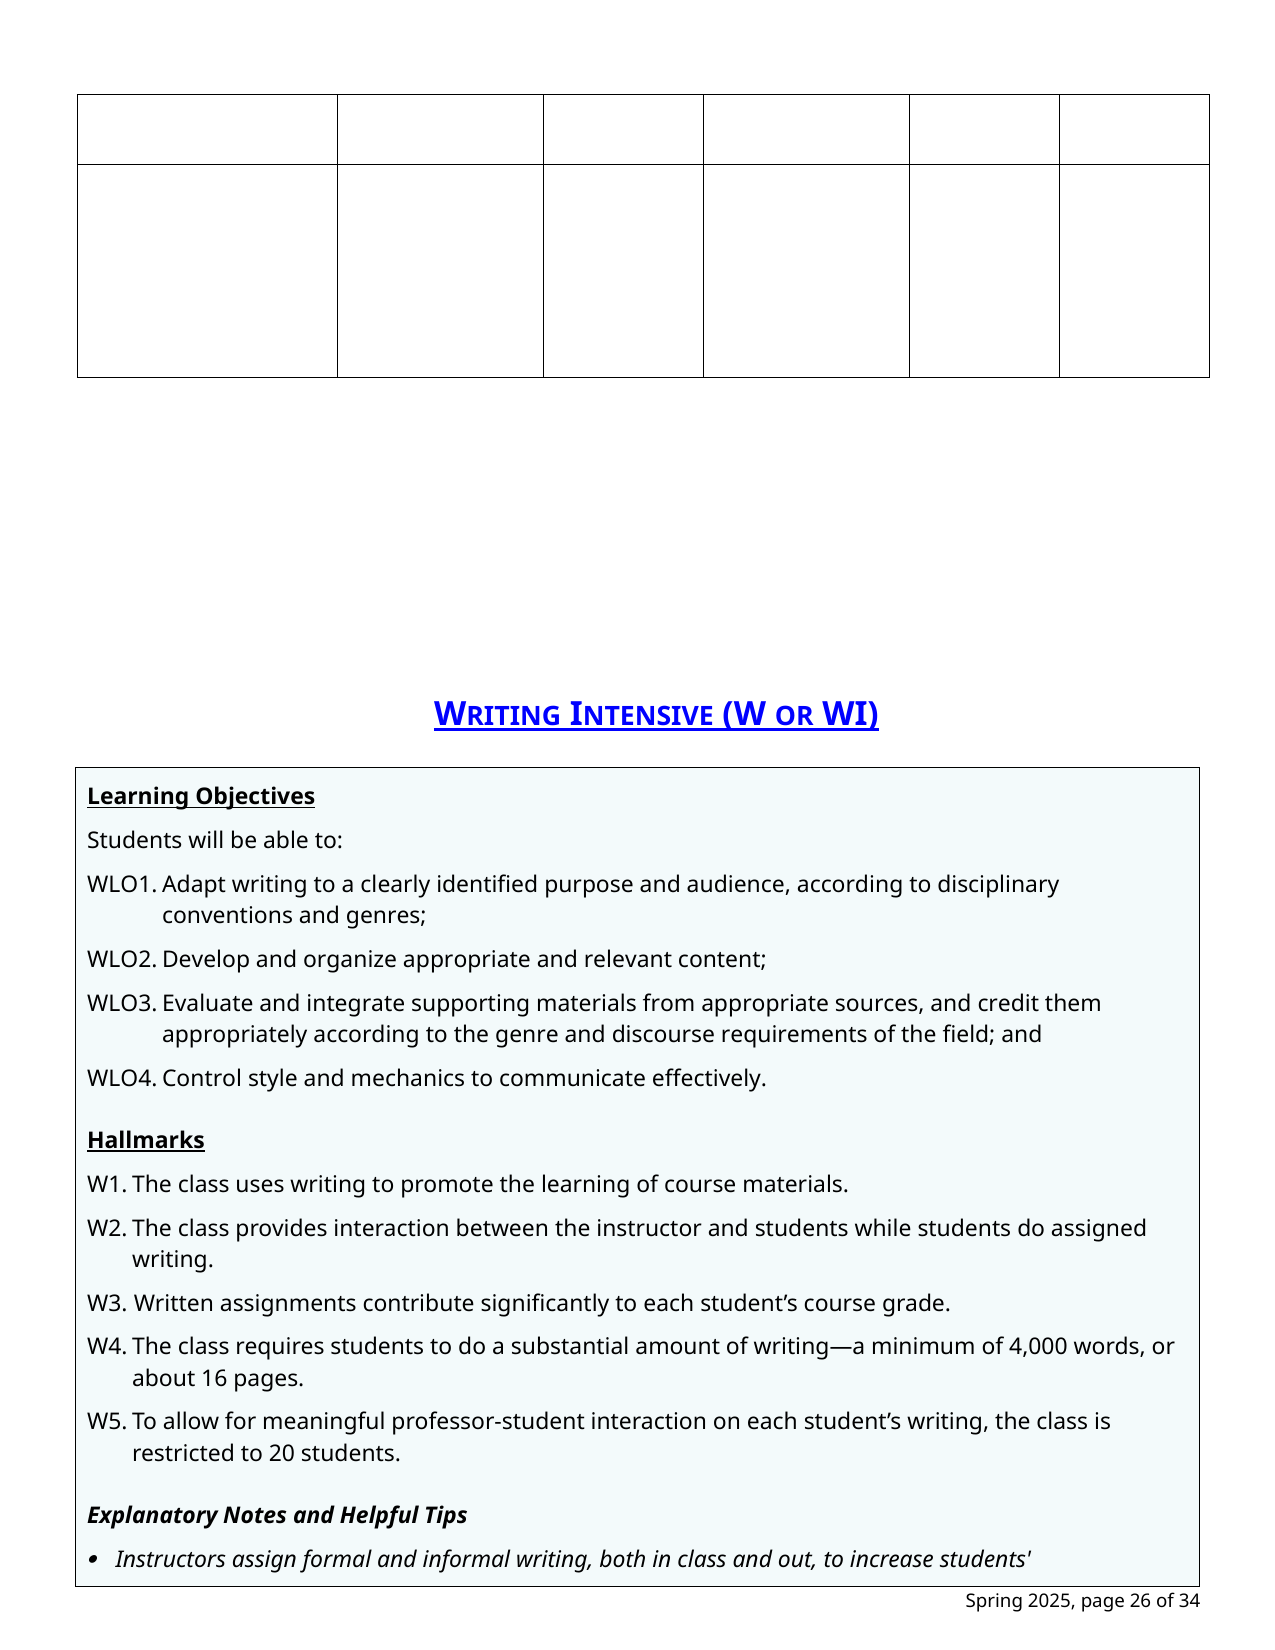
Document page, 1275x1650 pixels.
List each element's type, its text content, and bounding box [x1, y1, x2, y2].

table_cell [910, 95, 1059, 164]
table_cell [544, 165, 703, 377]
text Writing Intensive (W or WI) [112, 690, 1200, 736]
table_cell [910, 165, 1059, 377]
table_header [76, 768, 1199, 1586]
table_cell [1060, 165, 1209, 377]
table_cell [78, 95, 337, 164]
table_cell [544, 95, 703, 164]
table_cell [338, 165, 543, 377]
table_cell [704, 95, 909, 164]
table_cell [704, 165, 909, 377]
table_cell [78, 165, 337, 377]
table_cell [338, 95, 543, 164]
table_cell [1060, 95, 1209, 164]
